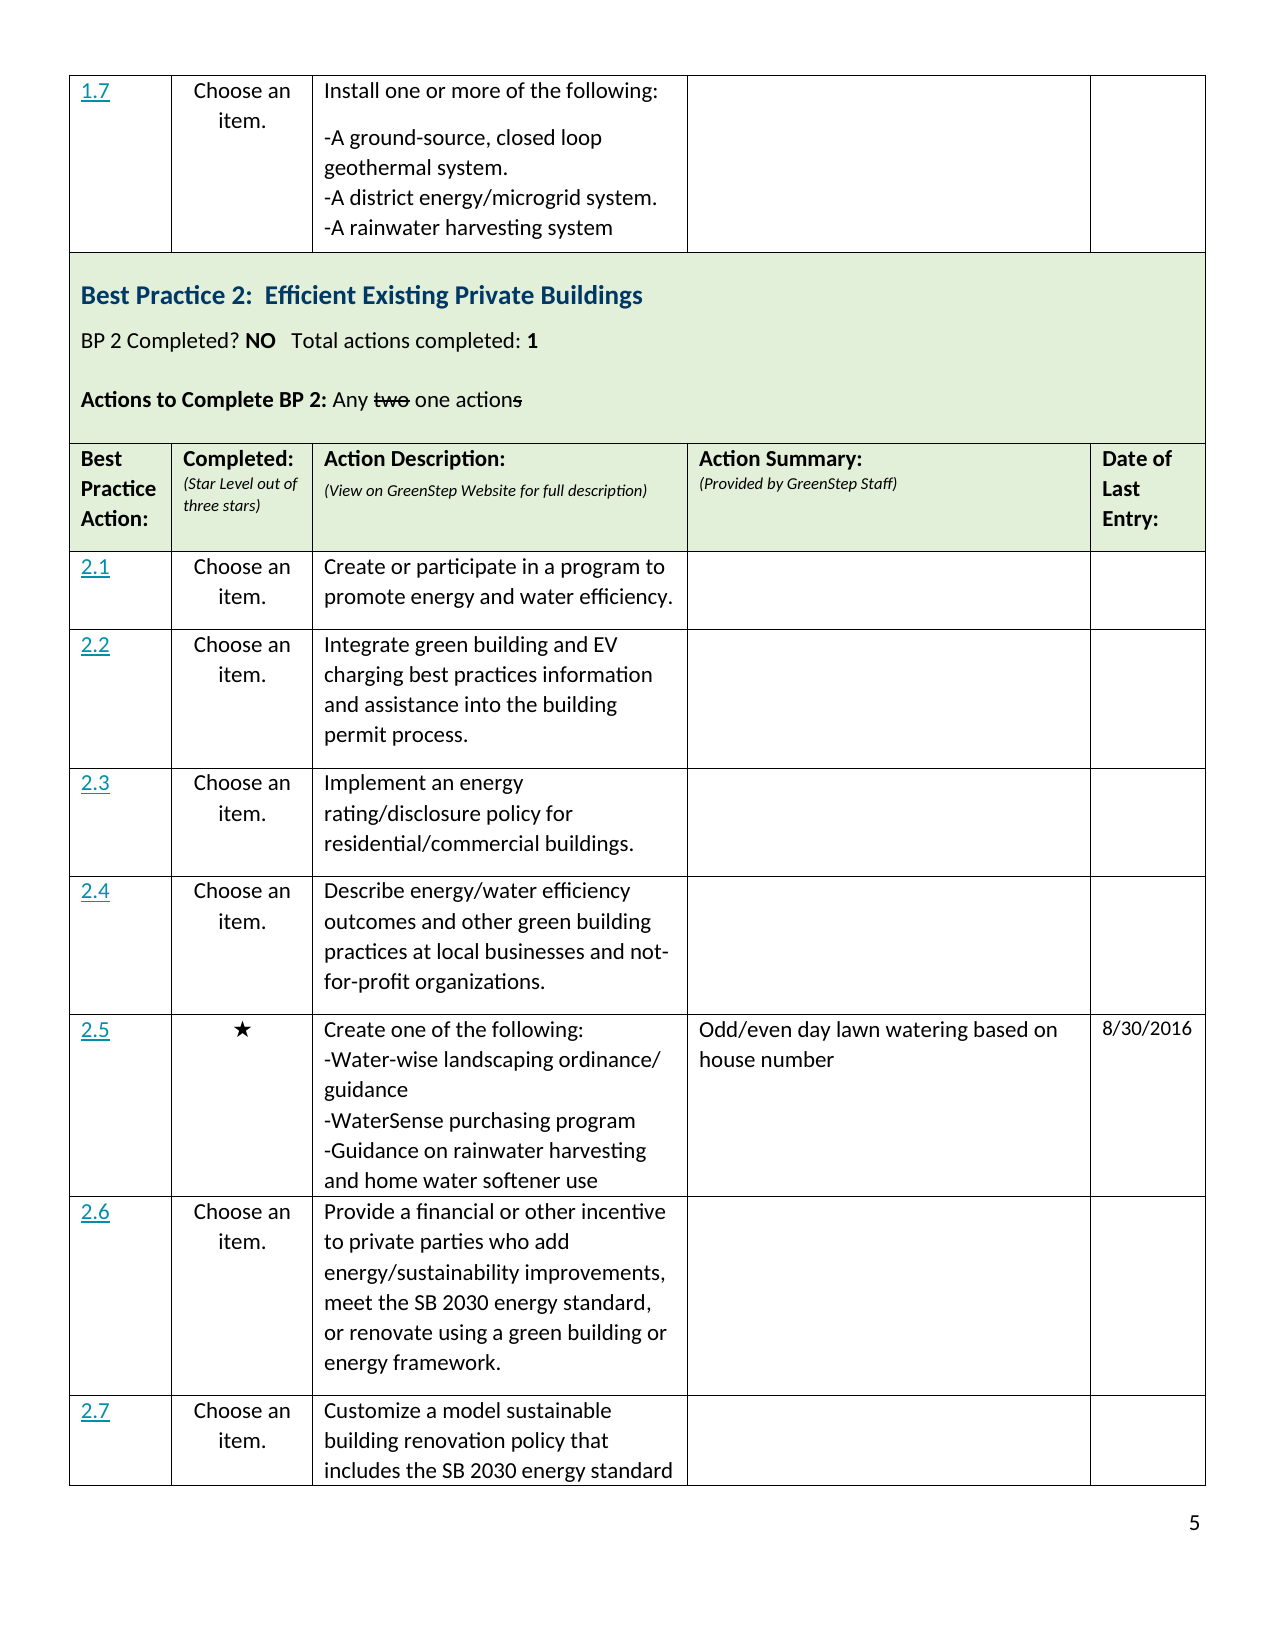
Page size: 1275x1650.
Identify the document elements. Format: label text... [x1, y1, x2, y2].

table_cell Completed: (Star Level out of three stars) [172, 444, 312, 551]
table_cell Date of Last Entry: [1091, 444, 1205, 551]
table_cell [172, 630, 312, 767]
table_cell [1091, 877, 1205, 1014]
table_cell Describe energy/water efficiency outcomes and other green building practices at local businesses and not-for-profit organizations. [313, 877, 687, 1014]
table_cell [172, 1015, 312, 1196]
table_cell [688, 630, 1090, 767]
table_cell [172, 552, 312, 629]
table_cell 1.7 [70, 76, 171, 252]
table_cell 2.7 [70, 1396, 171, 1484]
table_cell 8/30/2016 [1091, 1015, 1205, 1196]
table_cell [1091, 76, 1205, 252]
table_cell Action Description: (View on GreenStep Website for full description) [313, 444, 687, 551]
table_cell Create or participate in a program to promote energy and water efficiency. [313, 552, 687, 629]
table_cell [172, 769, 312, 876]
table_cell [688, 76, 1090, 252]
table_cell Implement an energy rating/disclosure policy for residential/commercial buildings. [313, 769, 687, 876]
table_cell 2.4 [70, 877, 171, 1014]
table_cell Action Summary: (Provided by GreenStep Staff) [688, 444, 1090, 551]
table_cell [1091, 552, 1205, 629]
table_cell [688, 1197, 1090, 1395]
table_cell [172, 877, 312, 1014]
table_cell Integrate green building and EV charging best practices information and assistance into the building permit process. [313, 630, 687, 767]
table_cell [1091, 1197, 1205, 1395]
table_cell Best Practice Action: [70, 444, 171, 551]
table_cell Provide a financial or other incentive to private parties who add energy/sustainability improvements, meet the SB 2030 energy standard, or renovate using a green building or energy framework. [313, 1197, 687, 1395]
table_cell [172, 76, 312, 252]
table_cell Install one or more of the following: -A ground-source, closed loop geothermal system. -A district energy/microgrid system. -A rainwater harvesting system [313, 76, 687, 252]
table_cell [1091, 630, 1205, 767]
table_cell [1091, 769, 1205, 876]
table_cell 2.5 [70, 1015, 171, 1196]
table_cell Best Practice 2: Efficient Existing Private Buildings BP 2 Completed? Total actions completed: Actions to Complete BP 2: Any two one actions [70, 253, 1205, 443]
table_cell Create one of the following: -Water-wise landscaping ordinance/ guidance -WaterSense purchasing program -Guidance on rainwater harvesting and home water softener use [313, 1015, 687, 1196]
table_cell 2.3 [70, 769, 171, 876]
table_cell [172, 1197, 312, 1395]
table_cell Odd/even day lawn watering based on house number [688, 1015, 1090, 1196]
table_cell [688, 769, 1090, 876]
table_cell [172, 1396, 312, 1484]
table_cell 2.1 [70, 552, 171, 629]
table_cell [688, 877, 1090, 1014]
table_cell [688, 552, 1090, 629]
table_cell [688, 1396, 1090, 1484]
table_cell 2.6 [70, 1197, 171, 1395]
table_cell [1091, 1396, 1205, 1484]
table_cell 2.2 [70, 630, 171, 767]
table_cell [313, 1396, 687, 1484]
